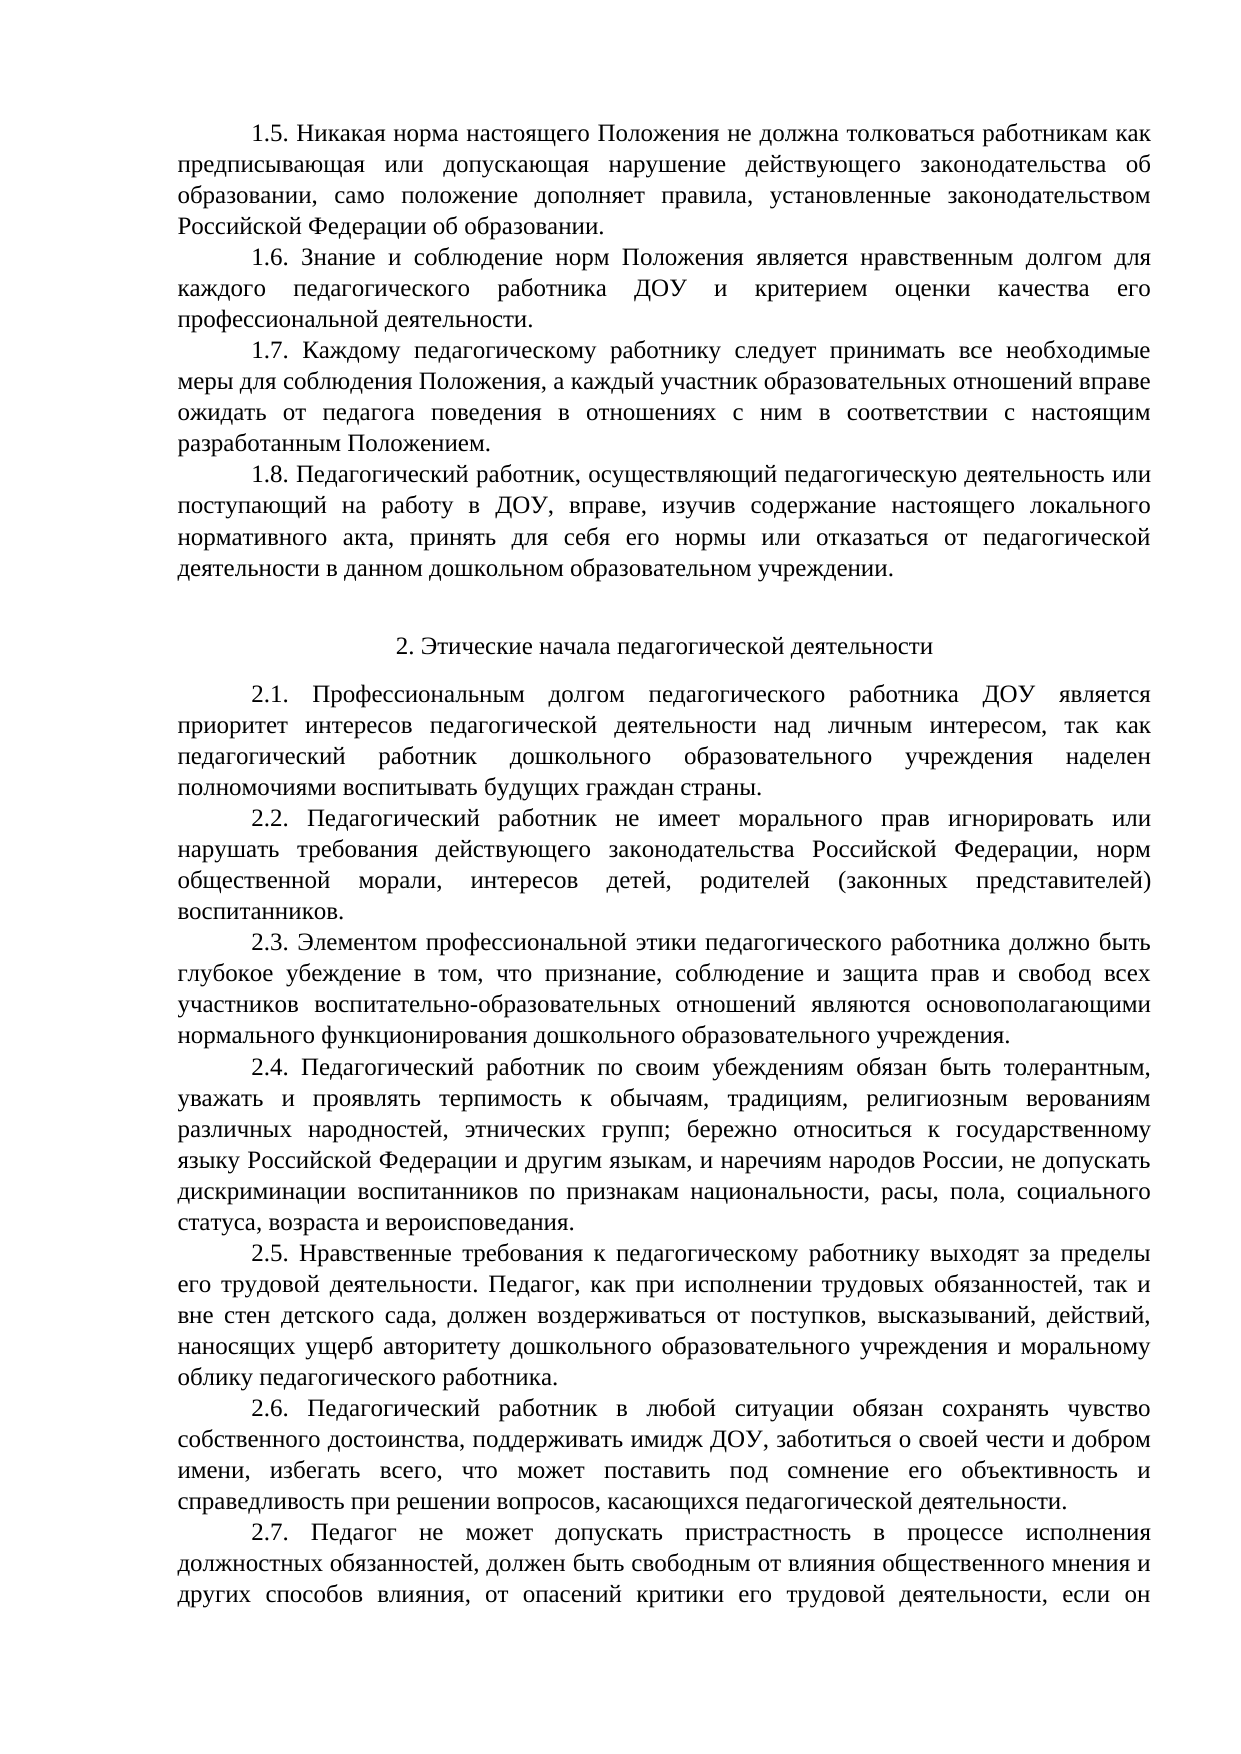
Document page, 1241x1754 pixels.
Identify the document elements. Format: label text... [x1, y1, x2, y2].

text 2. Этические начала педагогической деятельности [177, 631, 1152, 660]
text 1.8. Педагогический работник, осуществляющий педагогическую деятельность или поступающий на работу в ДОУ, вправе, изучив содержание настоящего локального нормативного акта, принять для себя его нормы или отказаться от педагогической деятельности в данном дошкольном образовательном учреждении. [177, 459, 1152, 581]
text 2.3. Элементом профессиональной этики педагогического работника должно быть глубокое убеждение в том, что признание, соблюдение и защита прав и свобод всех участников воспитательно-образовательных отношений являются основополагающими нормального функционирования дошкольного образовательного учреждения. [177, 927, 1152, 1049]
text 1.7. Каждому педагогическому работнику следует принимать все необходимые меры для соблюдения Положения, а каждый участник образовательных отношений вправе ожидать от педагога поведения в отношениях с ним в соответствии с настоящим разработанным Положением. [177, 335, 1152, 457]
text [177, 1517, 1152, 1608]
text 2.5. Нравственные требования к педагогическому работнику выходят за пределы его трудовой деятельности. Педагог, как при исполнении трудовых обязанностей, так и вне стен детского сада, должен воздерживаться от поступков, высказываний, действий, наносящих ущерб авторитету дошкольного образовательного учреждения и моральному облику педагогического работника. [177, 1238, 1152, 1391]
text 2.2. Педагогический работник не имеет морального прав игнорировать или нарушать требования действующего законодательства Российской Федерации, норм общественной морали, интересов детей, родителей (законных представителей) воспитанников. [177, 803, 1152, 925]
text 2.4. Педагогический работник по своим убеждениям обязан быть толерантным, уважать и проявлять терпимость к обычаям, традициям, религиозным верованиям различных народностей, этнических групп; бережно относиться к государственному языку Российской Федерации и другим языкам, и наречиям народов России, не допускать дискриминации воспитанников по признакам национальности, расы, пола, социального статуса, возраста и вероисповедания. [177, 1052, 1152, 1236]
text 1.5. Никакая норма настоящего Положения не должна толковаться работникам как предписывающая или допускающая нарушение действующего законодательства об образовании, само положение дополняет правила, установленные законодательством Российской Федерации об образовании. [177, 118, 1152, 240]
text 2.1. Профессиональным долгом педагогического работника ДОУ является приоритет интересов педагогической деятельности над личным интересом, так как педагогический работник дошкольного образовательного учреждения наделен полномочиями воспитывать будущих граждан страны. [177, 679, 1152, 801]
text 1.6. Знание и соблюдение норм Положения является нравственным долгом для каждого педагогического работника ДОУ и критерием оценки качества его профессиональной деятельности. [177, 242, 1152, 333]
text 2.6. Педагогический работник в любой ситуации обязан сохранять чувство собственного достоинства, поддерживать имидж ДОУ, заботиться о своей чести и добром имени, избегать всего, что может поставить под сомнение его объективность и справедливость при решении вопросов, касающихся педагогической деятельности. [177, 1393, 1152, 1515]
